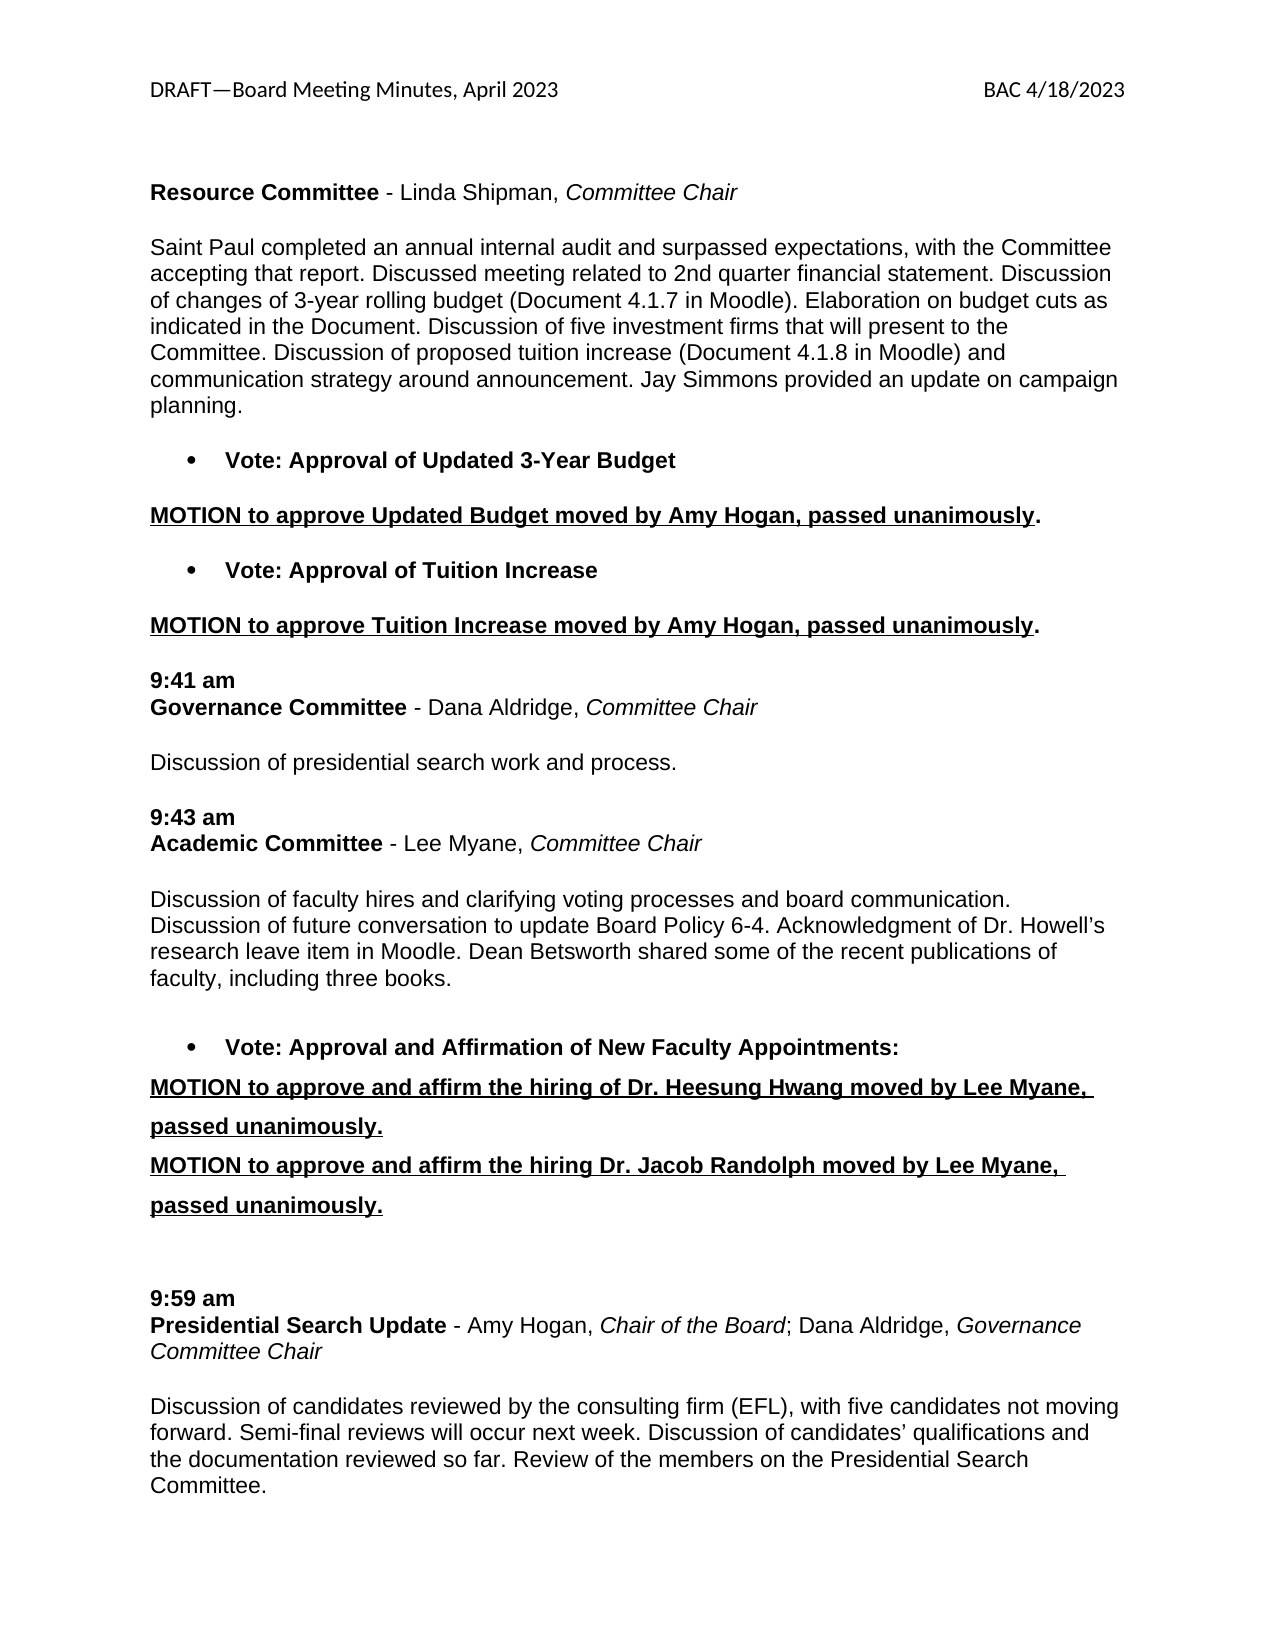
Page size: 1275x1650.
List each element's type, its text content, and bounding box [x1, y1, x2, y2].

text Academic Committee - Lee Myane, Committee Chair [150, 830, 1125, 857]
text Saint Paul completed an annual internal audit and surpassed expectations, with the Committee accepting that report. Discussed meeting related to 2nd quarter financial statement. Discussion of changes of 3-year rolling budget (Document 4.1.7 in Moodle). Elaboration on budget cuts as indicated in the Document. Discussion of five investment firms that will present to the Committee. Discussion of proposed tuition increase (Document 4.1.8 in Moodle) and communication strategy around announcement. Jay Simmons provided an update on campaign planning. [150, 234, 1125, 418]
list Vote: Approval of Updated 3-Year Budget [187, 447, 1125, 473]
text 9:59 am [150, 1285, 1125, 1312]
text MOTION to approve and affirm the hiring Dr. Jacob Randolph moved by Lee Myane, passed unanimously. [150, 1152, 1125, 1218]
text Presidential Search Update - Amy Hogan, Chair of the Board; Dana Aldridge, Governance Committee Chair [150, 1312, 1125, 1364]
text 9:43 am [150, 804, 1125, 830]
text Discussion of candidates reviewed by the consulting firm (EFL), with five candidates not moving forward. Semi-final reviews will occur next week. Discussion of candidates’ qualifications and the documentation reviewed so far. Review of the members on the Presidential Search Committee. [150, 1393, 1125, 1498]
list Vote: Approval of Tuition Increase [187, 557, 1125, 584]
text Discussion of presidential search work and process. [150, 749, 1125, 775]
list Vote: Approval and Affirmation of New Faculty Appointments: [187, 1034, 1125, 1060]
text Discussion of faculty hires and clarifying voting processes and board communication. Discussion of future conversation to update Board Policy 6-4. Acknowledgment of Dr. Howell’s research leave item in Moodle. Dean Betsworth shared some of the recent publications of faculty, including three books. [150, 886, 1125, 991]
text Resource Committee - Linda Shipman, Committee Chair [150, 179, 1125, 205]
text MOTION to approve Updated Budget moved by Amy Hogan, passed unanimously. [150, 502, 1125, 528]
text 9:41 am [150, 667, 1125, 694]
text Governance Committee - Dana Aldridge, Committee Chair [150, 694, 1125, 720]
text MOTION to approve Tuition Increase moved by Amy Hogan, passed unanimously. [150, 612, 1125, 639]
text MOTION to approve and affirm the hiring of Dr. Heesung Hwang moved by Lee Myane, passed unanimously. [150, 1073, 1125, 1139]
